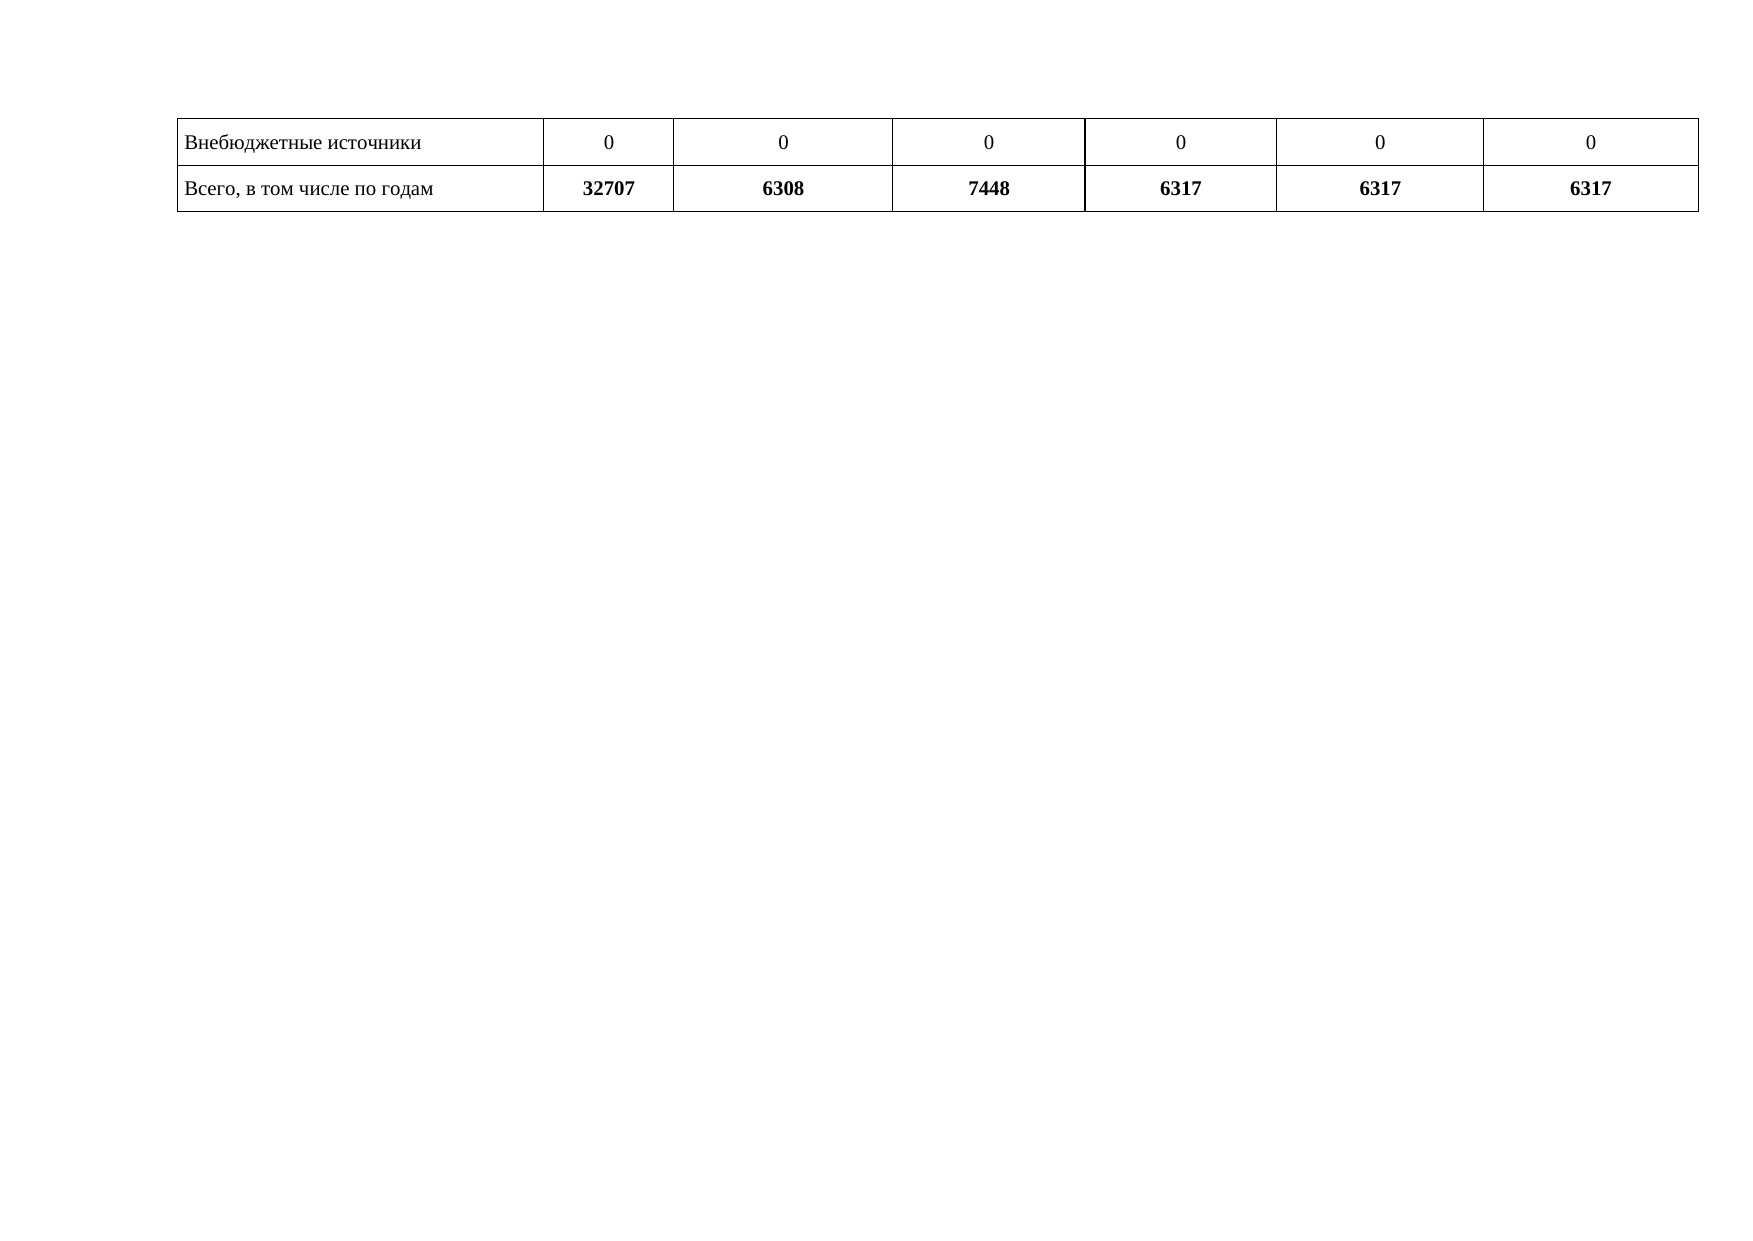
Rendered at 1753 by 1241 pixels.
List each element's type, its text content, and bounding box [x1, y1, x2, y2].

table_cell 0 [1484, 119, 1698, 164]
table_cell Внебюджетные источники [178, 119, 543, 164]
table_cell 6308 [674, 166, 892, 211]
table_cell Всего, в том числе по годам [178, 166, 543, 211]
table_cell 32707 [544, 166, 673, 211]
table_cell 0 [893, 119, 1084, 164]
table_cell 0 [674, 119, 892, 164]
table_cell 6317 [1484, 166, 1698, 211]
table_cell 0 [1086, 119, 1276, 164]
table_cell 0 [544, 119, 673, 164]
table_cell 0 [1277, 119, 1483, 164]
table_cell 7448 [893, 166, 1084, 211]
table_cell 6317 [1086, 166, 1276, 211]
table_cell 6317 [1277, 166, 1483, 211]
